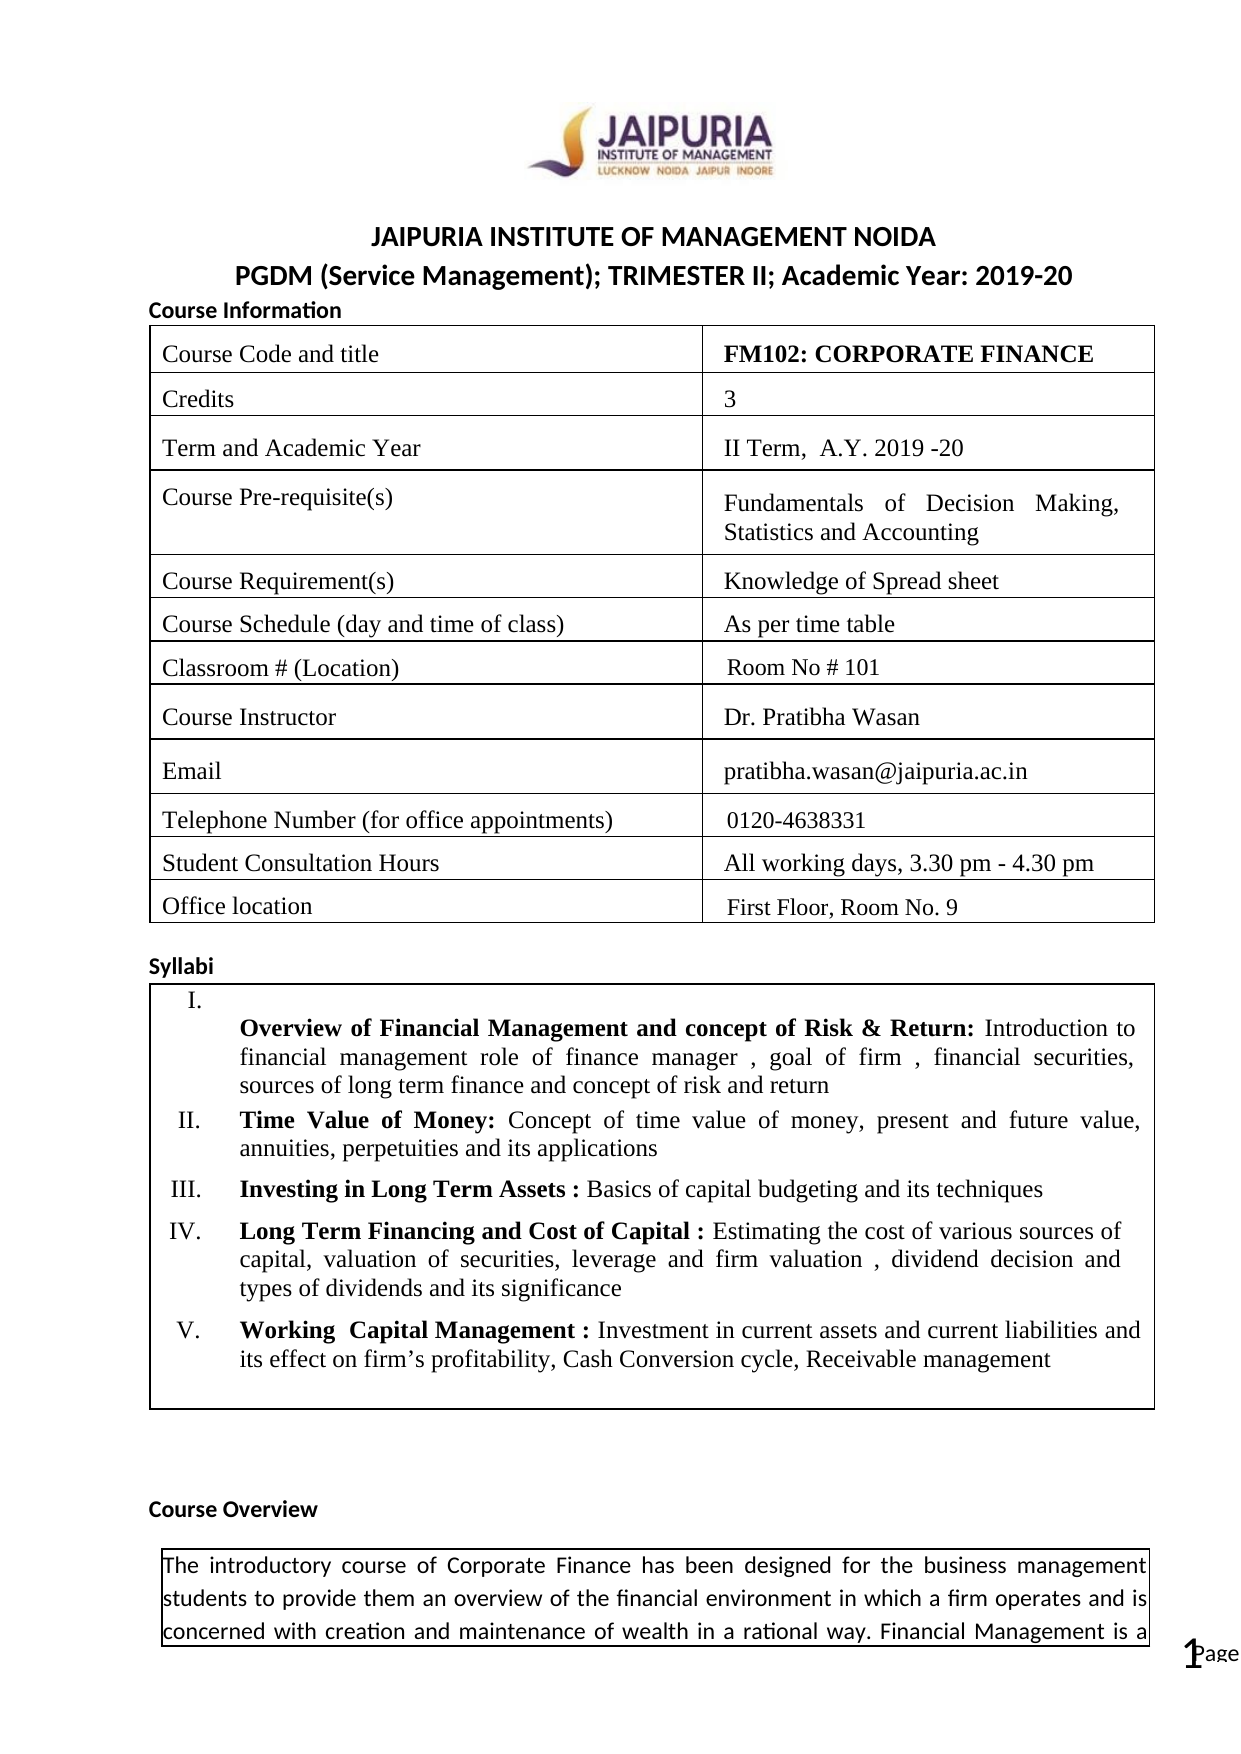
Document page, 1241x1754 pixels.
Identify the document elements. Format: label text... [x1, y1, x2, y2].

subtitle Course Overview [149, 1494, 1157, 1523]
table_cell III. [151, 1174, 238, 1215]
table_cell Fundamentals of Decision Making, Statistics and Accounting [703, 471, 1154, 554]
table_header Overview of Financial Management and concept of Risk & Return: Introduction to financial management role of finance manager , goal of firm , financial securities, sources of long term finance and concept of risk and return [239, 985, 1154, 1104]
table_cell Office location [151, 880, 702, 922]
table_cell Course Schedule (day and time of class) [151, 598, 702, 640]
table_cell II. [151, 1104, 238, 1174]
table_cell V. [151, 1315, 238, 1408]
table_header FM102: CORPORATE FINANCE [703, 326, 1154, 371]
table_cell IV. [151, 1215, 238, 1315]
table_cell Course Instructor [151, 685, 702, 738]
table_cell Email [151, 740, 702, 792]
table_cell II Term, A.Y. 2019 -20 [703, 416, 1154, 469]
table_cell Time Value of Money: Concept of time value of money, present and future value, annuities, perpetuities and its applications [239, 1104, 1154, 1174]
subtitle Course Information [149, 296, 1157, 325]
table_cell As per time table [703, 598, 1154, 640]
table_cell Term and Academic Year [151, 416, 702, 469]
table_cell Course Requirement(s) [151, 555, 702, 597]
table_cell Knowledge of Spread sheet [703, 555, 1154, 597]
table_cell Long Term Financing and Cost of Capital : Estimating the cost of various sources of capital, valuation of securities, leverage and firm valuation , dividend decision and types of dividends and its significance [239, 1215, 1154, 1315]
table_cell Working Capital Management : Investment in current assets and current liabilities and its effect on firm’s profitability, Cash Conversion cycle, Receivable management [239, 1315, 1154, 1408]
table_cell Room No # 101 [703, 642, 1154, 683]
table_cell Course Pre-requisite(s) [151, 471, 702, 554]
table_cell Classroom # (Location) [151, 642, 702, 683]
subtitle Syllabi [149, 951, 1157, 981]
table_cell Telephone Number (for office appointments) [151, 794, 702, 836]
table_header I. [151, 985, 238, 1104]
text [163, 1550, 1149, 1645]
table_header Course Code and title [151, 326, 702, 371]
table_cell All working days, 3.30 pm - 4.30 pm [703, 837, 1154, 879]
table_cell Dr. Pratibha Wasan [703, 685, 1154, 738]
table_cell 0120-4638331 [703, 794, 1154, 836]
text JAIPURIA INSTITUTE OF MANAGEMENT NOIDA [151, 218, 1156, 254]
table_cell Credits [151, 373, 702, 414]
text PGDM (Service Management); TRIMESTER II; Academic Year: 2019-20 [151, 257, 1157, 293]
table_cell First Floor, Room No. 9 [703, 880, 1154, 922]
picture [524, 102, 788, 186]
table_cell pratibha.wasan@jaipuria.ac.in [703, 740, 1154, 792]
table_cell Investing in Long Term Assets : Basics of capital budgeting and its techniques [239, 1174, 1154, 1215]
table_cell 3 [703, 373, 1154, 414]
table_cell Student Consultation Hours [151, 837, 702, 879]
